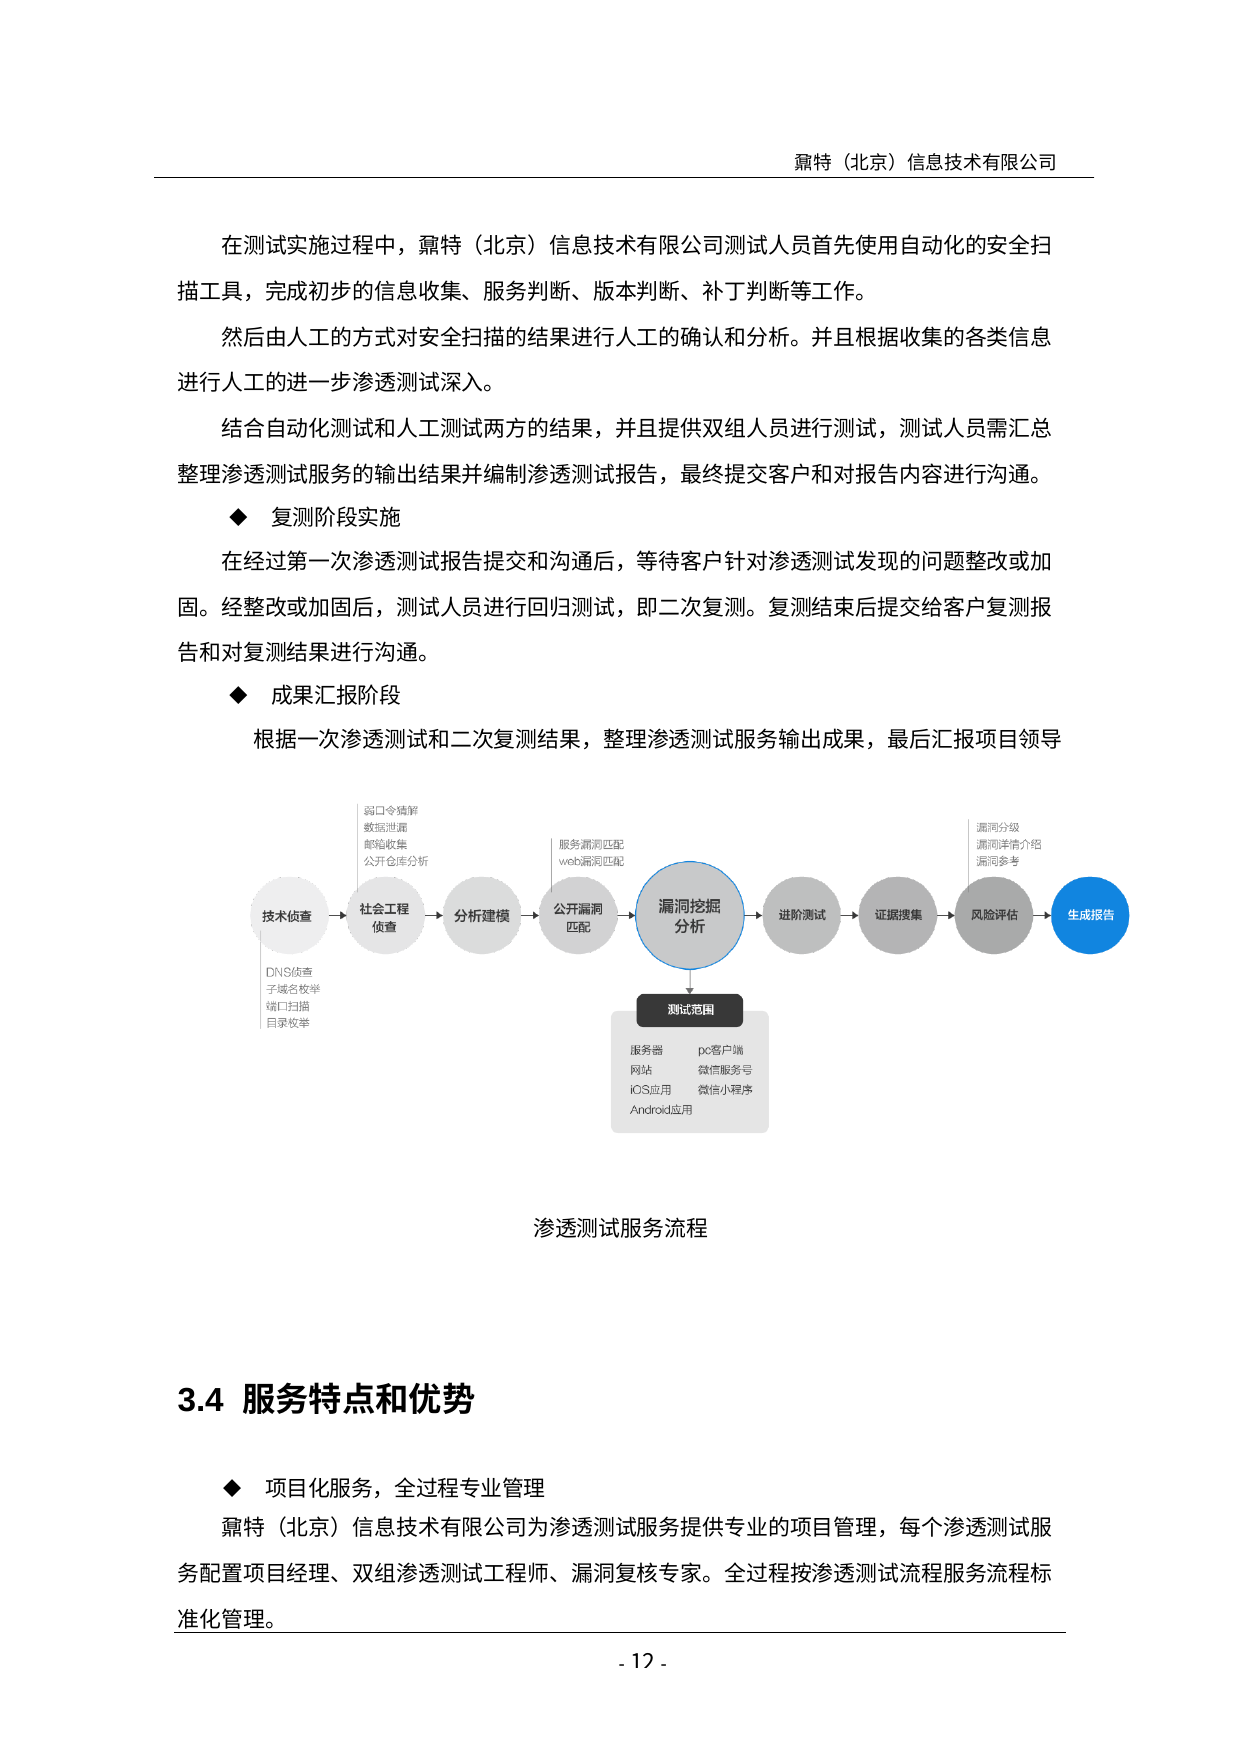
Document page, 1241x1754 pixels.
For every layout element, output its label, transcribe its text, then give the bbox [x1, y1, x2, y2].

list 复测阶段实施 [227, 503, 1094, 531]
text 鼐特（北京）信息技术有限公司为渗透测试服务提供专业的项目管理，每个渗透测试服务配置项目经理、双组渗透测试工程师、漏洞复核专家。全过程按渗透测试流程服务流程标准化管理。 [177, 1510, 1053, 1634]
text 然后由人工的方式对安全扫描的结果进行人工的确认和分析。并且根据收集的各类信息进行人工的进一步渗透测试深入。 [177, 319, 1053, 397]
text 结合自动化测试和人工测试两方的结果，并且提供双组人员进行测试，测试人员需汇总整理渗透测试服务的输出结果并编制渗透测试报告，最终提交客户和对报告内容进行沟通。 [177, 411, 1053, 489]
text 在测试实施过程中，鼐特（北京）信息技术有限公司测试人员首先使用自动化的安全扫描工具，完成初步的信息收集、服务判断、版本判断、补丁判断等工作。 [177, 228, 1053, 305]
list 成果汇报阶段 [227, 681, 1094, 709]
text 根据一次渗透测试和二次复测结果，整理渗透测试服务输出成果，最后汇报项目领导 [221, 722, 1094, 753]
list 项目化服务，全过程专业管理 [221, 1471, 1094, 1503]
text 渗透测试服务流程 [520, 1211, 721, 1243]
subtitle 服务特点和优势 [177, 1372, 1094, 1421]
text 在经过第一次渗透测试报告提交和沟通后，等待客户针对渗透测试发现的问题整改或加固。经整改或加固后，测试人员进行回归测试，即二次复测。复测结束后提交给客户复测报告和对复测结果进行沟通。 [177, 544, 1053, 667]
picture [221, 753, 1162, 1156]
